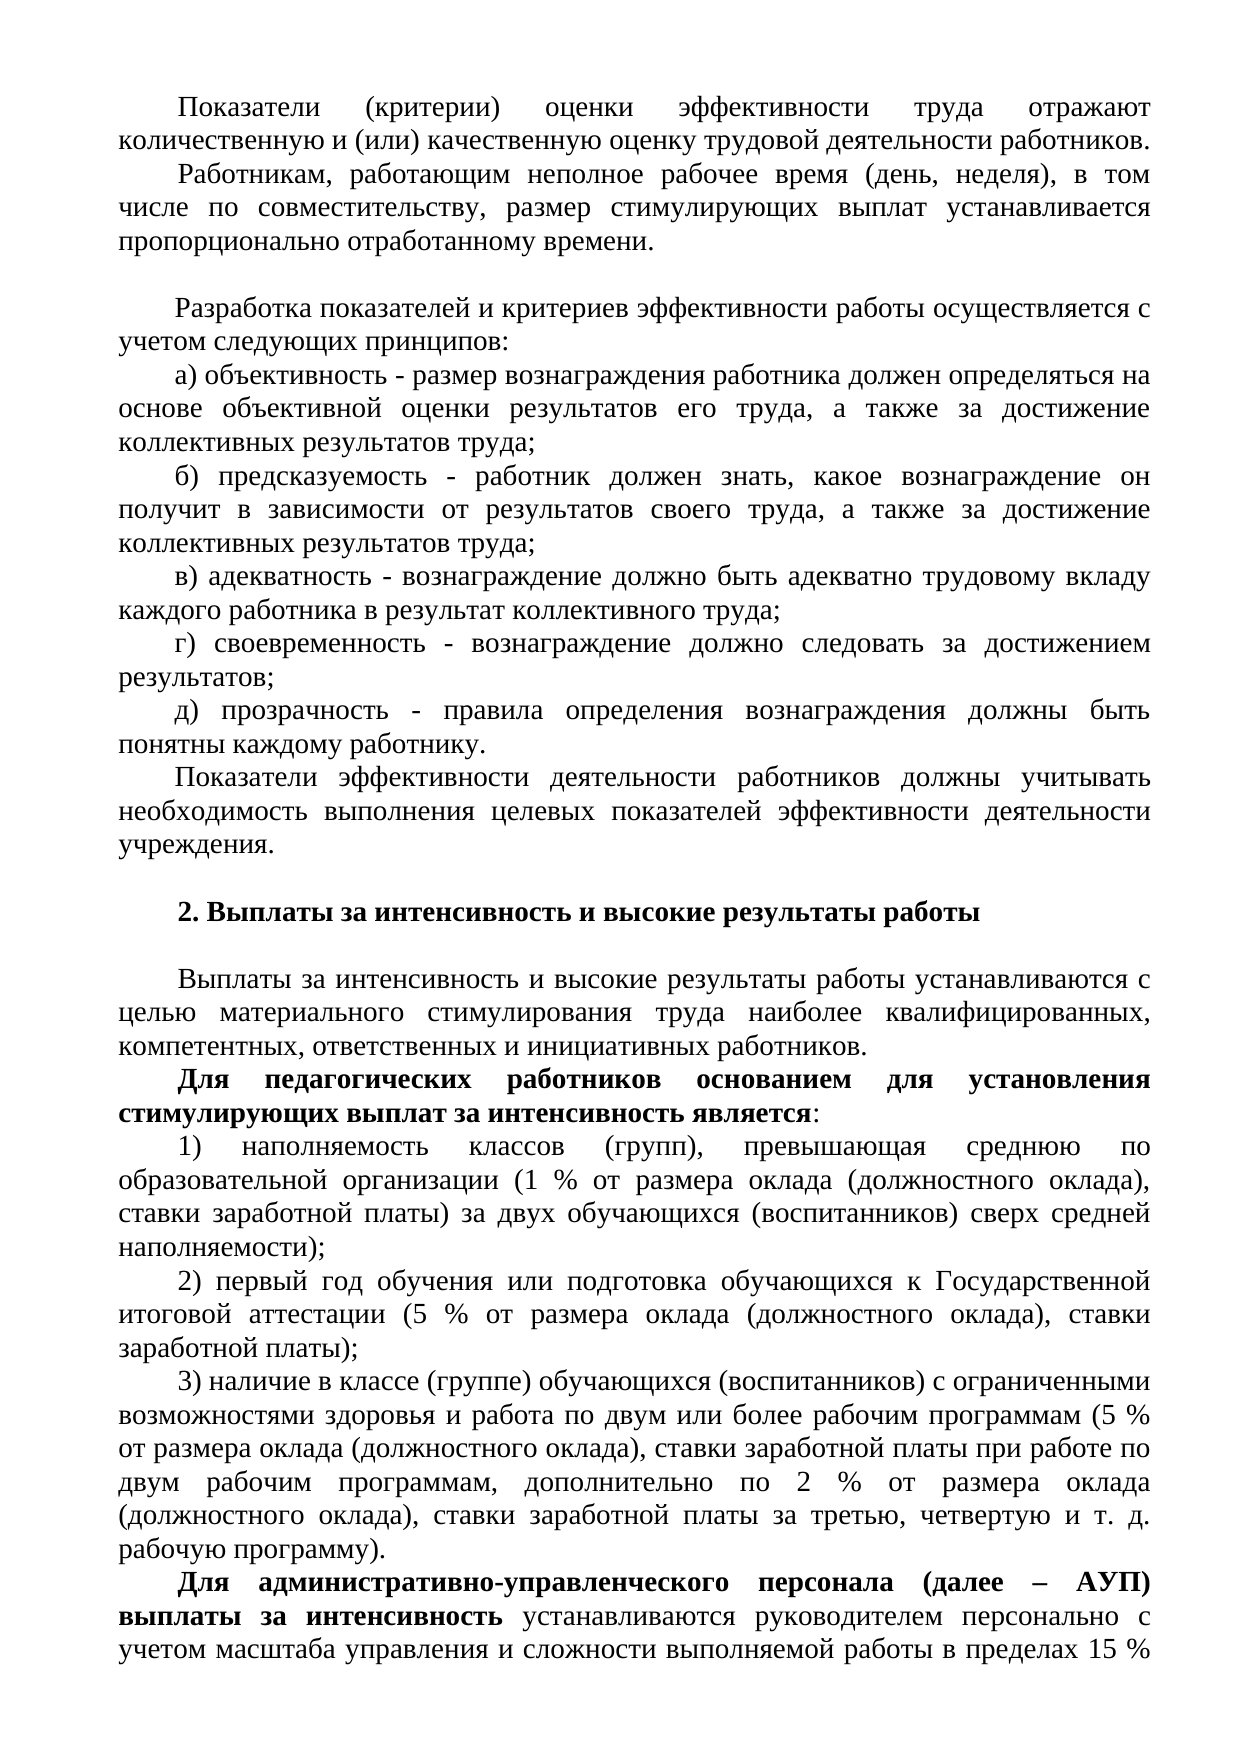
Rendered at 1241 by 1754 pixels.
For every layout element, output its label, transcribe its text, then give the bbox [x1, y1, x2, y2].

text 2. Выплаты за интенсивность и высокие результаты работы [118, 894, 1152, 927]
text 1) наполняемость классов (групп), превышающая среднюю по образовательной организации (1 % от размера оклада (должностного оклада), ставки заработной платы) за двух обучающихся (воспитанников) сверх средней наполняемости); [118, 1128, 1152, 1263]
text Для педагогических работников основанием для установления стимулирующих выплат за интенсивность является: [118, 1061, 1152, 1128]
text Разработка показателей и критериев эффективности работы осуществляется с учетом следующих принципов: [118, 290, 1152, 357]
text г) своевременность - вознаграждение должно следовать за достижением результатов; [118, 625, 1152, 692]
text Показатели эффективности деятельности работников должны учитывать необходимость выполнения целевых показателей эффективности деятельности учреждения. [118, 759, 1152, 860]
text Показатели (критерии) оценки эффективности труда отражают количественную и (или) качественную оценку трудовой деятельности работников. [118, 89, 1152, 156]
text в) адекватность - вознаграждение должно быть адекватно трудовому вкладу каждого работника в результат коллективного труда; [118, 558, 1152, 625]
text Выплаты за интенсивность и высокие результаты работы устанавливаются с целью материального стимулирования труда наиболее квалифицированных, компетентных, ответственных и инициативных работников. [118, 961, 1152, 1061]
text б) предсказуемость - работник должен знать, какое вознаграждение он получит в зависимости от результатов своего труда, а также за достижение коллективных результатов труда; [118, 458, 1152, 558]
text 2) первый год обучения или подготовка обучающихся к Государственной итоговой аттестации (5 % от размера оклада (должностного оклада), ставки заработной платы); [118, 1263, 1152, 1363]
text 3) наличие в классе (группе) обучающихся (воспитанников) с ограниченными возможностями здоровья и работа по двум или более рабочим программам (5 % от размера оклада (должностного оклада), ставки заработной платы при работе по двум рабочим программам, дополнительно по 2 % от размера оклада (должностного оклада), ставки заработной платы за третью, четвертую и т. д. рабочую программу). [118, 1363, 1152, 1564]
text Работникам, работающим неполное рабочее время (день, неделя), в том числе по совместительству, размер стимулирующих выплат устанавливается пропорционально отработанному времени. [118, 156, 1152, 256]
text д) прозрачность - правила определения вознаграждения должны быть понятны каждому работнику. [118, 692, 1152, 759]
text а) объективность - размер вознаграждения работника должен определяться на основе объективной оценки результатов его труда, а также за достижение коллективных результатов труда; [118, 357, 1152, 458]
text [118, 1564, 1152, 1665]
